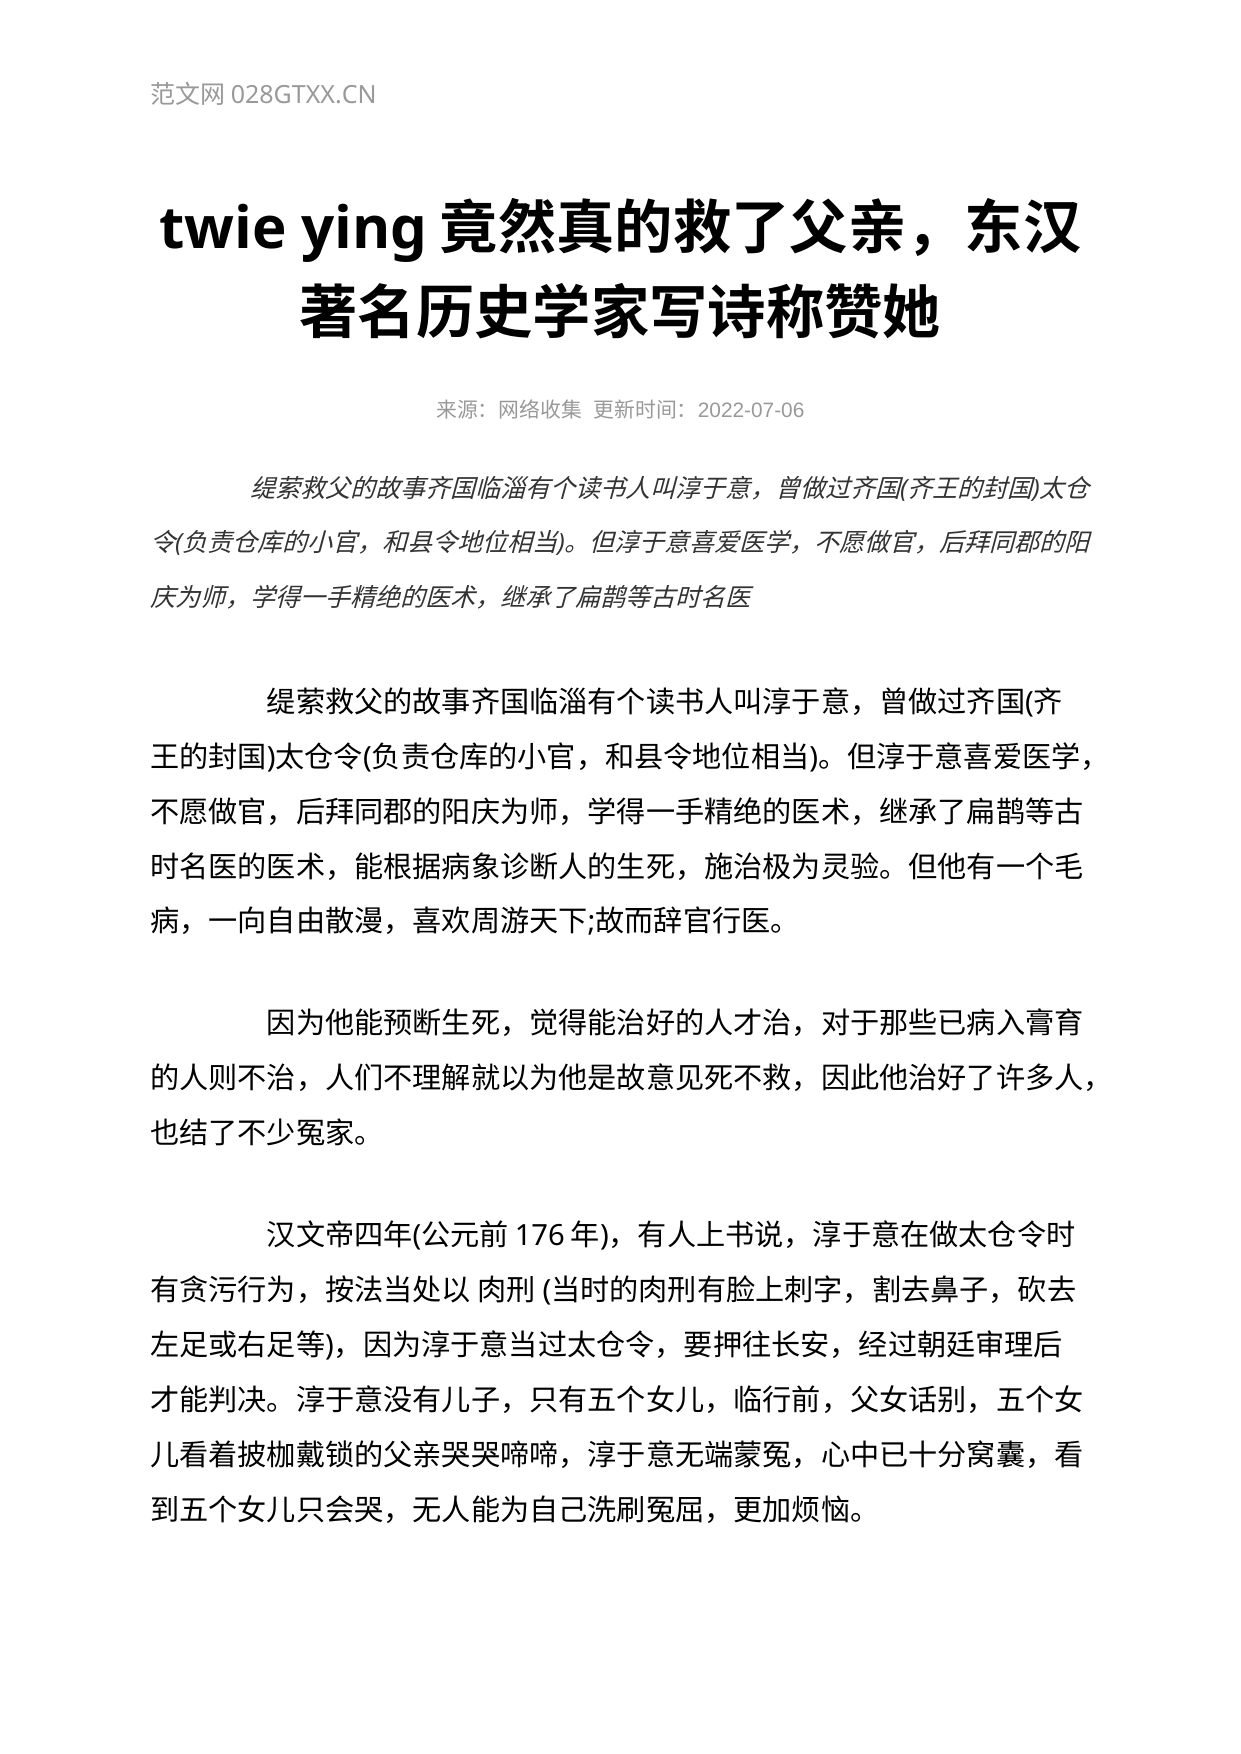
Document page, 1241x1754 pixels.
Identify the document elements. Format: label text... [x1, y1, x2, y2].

text 缇萦救父的故事齐国临淄有个读书人叫淳于意，曾做过齐国(齐王的封国)太仓令(负责仓库的小官，和县令地位相当)。但淳于意喜爱医学，不愿做官，后拜同郡的阳庆为师，学得一手精绝的医术，继承了扁鹊等古时名医 [150, 468, 1090, 613]
subtitle twie ying竟然真的救了父亲，东汉著名历史学家写诗称赞她 [150, 181, 1090, 351]
text 因为他能预断生死，觉得能治好的人才治，对于那些已病入膏育的人则不治，人们不理解就以为他是故意见死不救，因此他治好了许多人，也结了不少冤家。 [150, 1000, 1090, 1152]
text 来源：网络收集 更新时间：2022-07-06 [150, 397, 1090, 421]
text 汉文帝四年(公元前176年)，有人上书说，淳于意在做太仓令时有贪污行为，按法当处以 肉刑 (当时的肉刑有脸上刺字，割去鼻子，砍去左足或右足等)，因为淳于意当过太仓令，要押往长安，经过朝廷审理后才能判决。淳于意没有儿子，只有五个女儿，临行前，父女话别，五个女儿看着披枷戴锁的父亲哭哭啼啼，淳于意无端蒙冤，心中已十分窝囊，看到五个女儿只会哭，无人能为自己洗刷冤屈，更加烦恼。 [150, 1212, 1090, 1529]
text 缇萦救父的故事齐国临淄有个读书人叫淳于意，曾做过齐国(齐王的封国)太仓令(负责仓库的小官，和县令地位相当)。但淳于意喜爱医学，不愿做官，后拜同郡的阳庆为师，学得一手精绝的医术，继承了扁鹊等古时名医的医术，能根据病象诊断人的生死，施治极为灵验。但他有一个毛病，一向自由散漫，喜欢周游天下;故而辞官行医。 [150, 678, 1090, 940]
